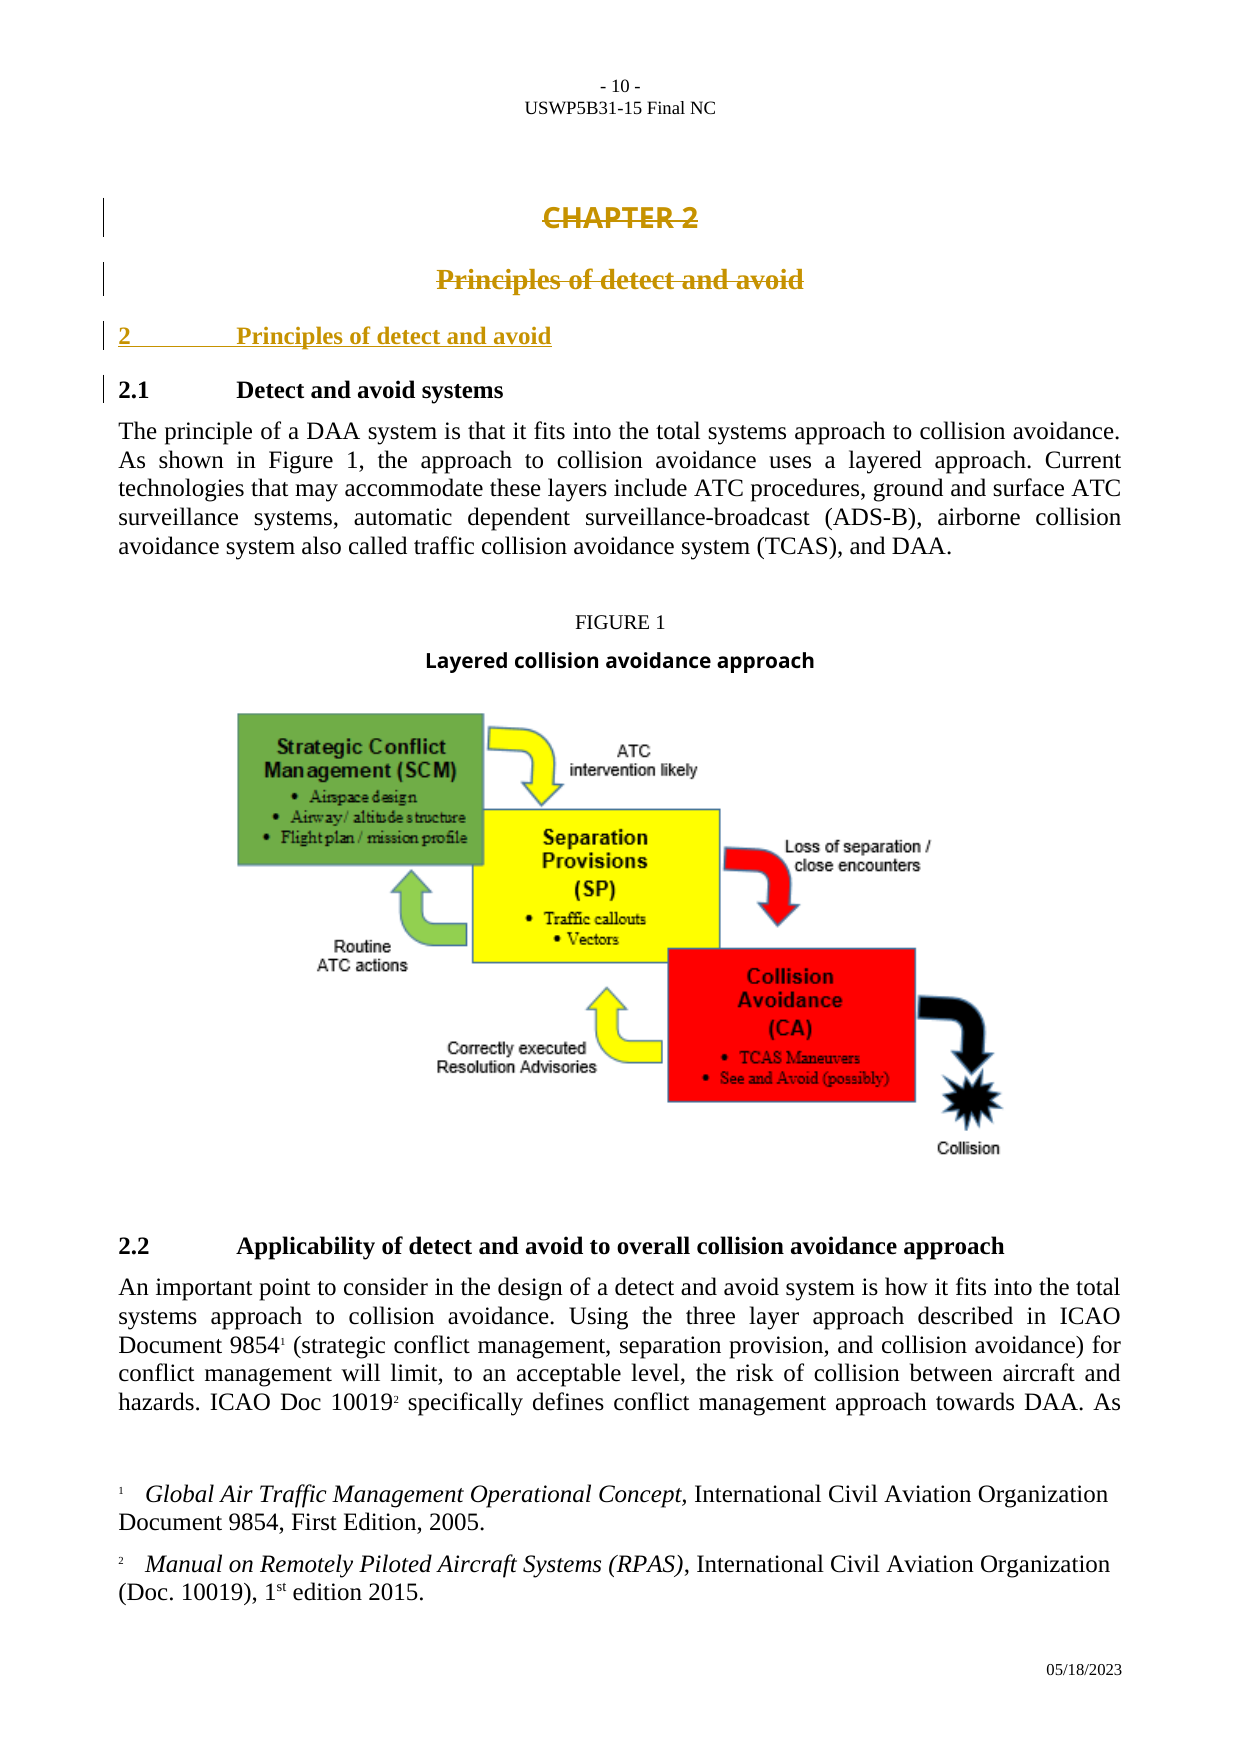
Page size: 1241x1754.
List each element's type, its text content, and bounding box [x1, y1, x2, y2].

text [118, 1272, 1122, 1416]
text Figure 1 [118, 610, 1122, 634]
subtitle 2.2 Applicability of detect and avoid to overall collision avoidance approach [118, 1231, 1122, 1260]
text The principle of a DAA system is that it fits into the total systems approach to collision avoidance. As shown in Figure 1, the approach to collision avoidance uses a layered approach. Current technologies that may accommodate these layers include ATC procedures, ground and surface ATC surveillance systems, automatic dependent surveillance-broadcast (ADS-B), airborne collision avoidance system also called traffic collision avoidance system (TCAS), and DAA. [118, 416, 1122, 560]
title Layered collision avoidance approach [118, 646, 1122, 675]
picture [208, 687, 1032, 1206]
subtitle 2.1 Detect and avoid systems [118, 375, 1122, 403]
